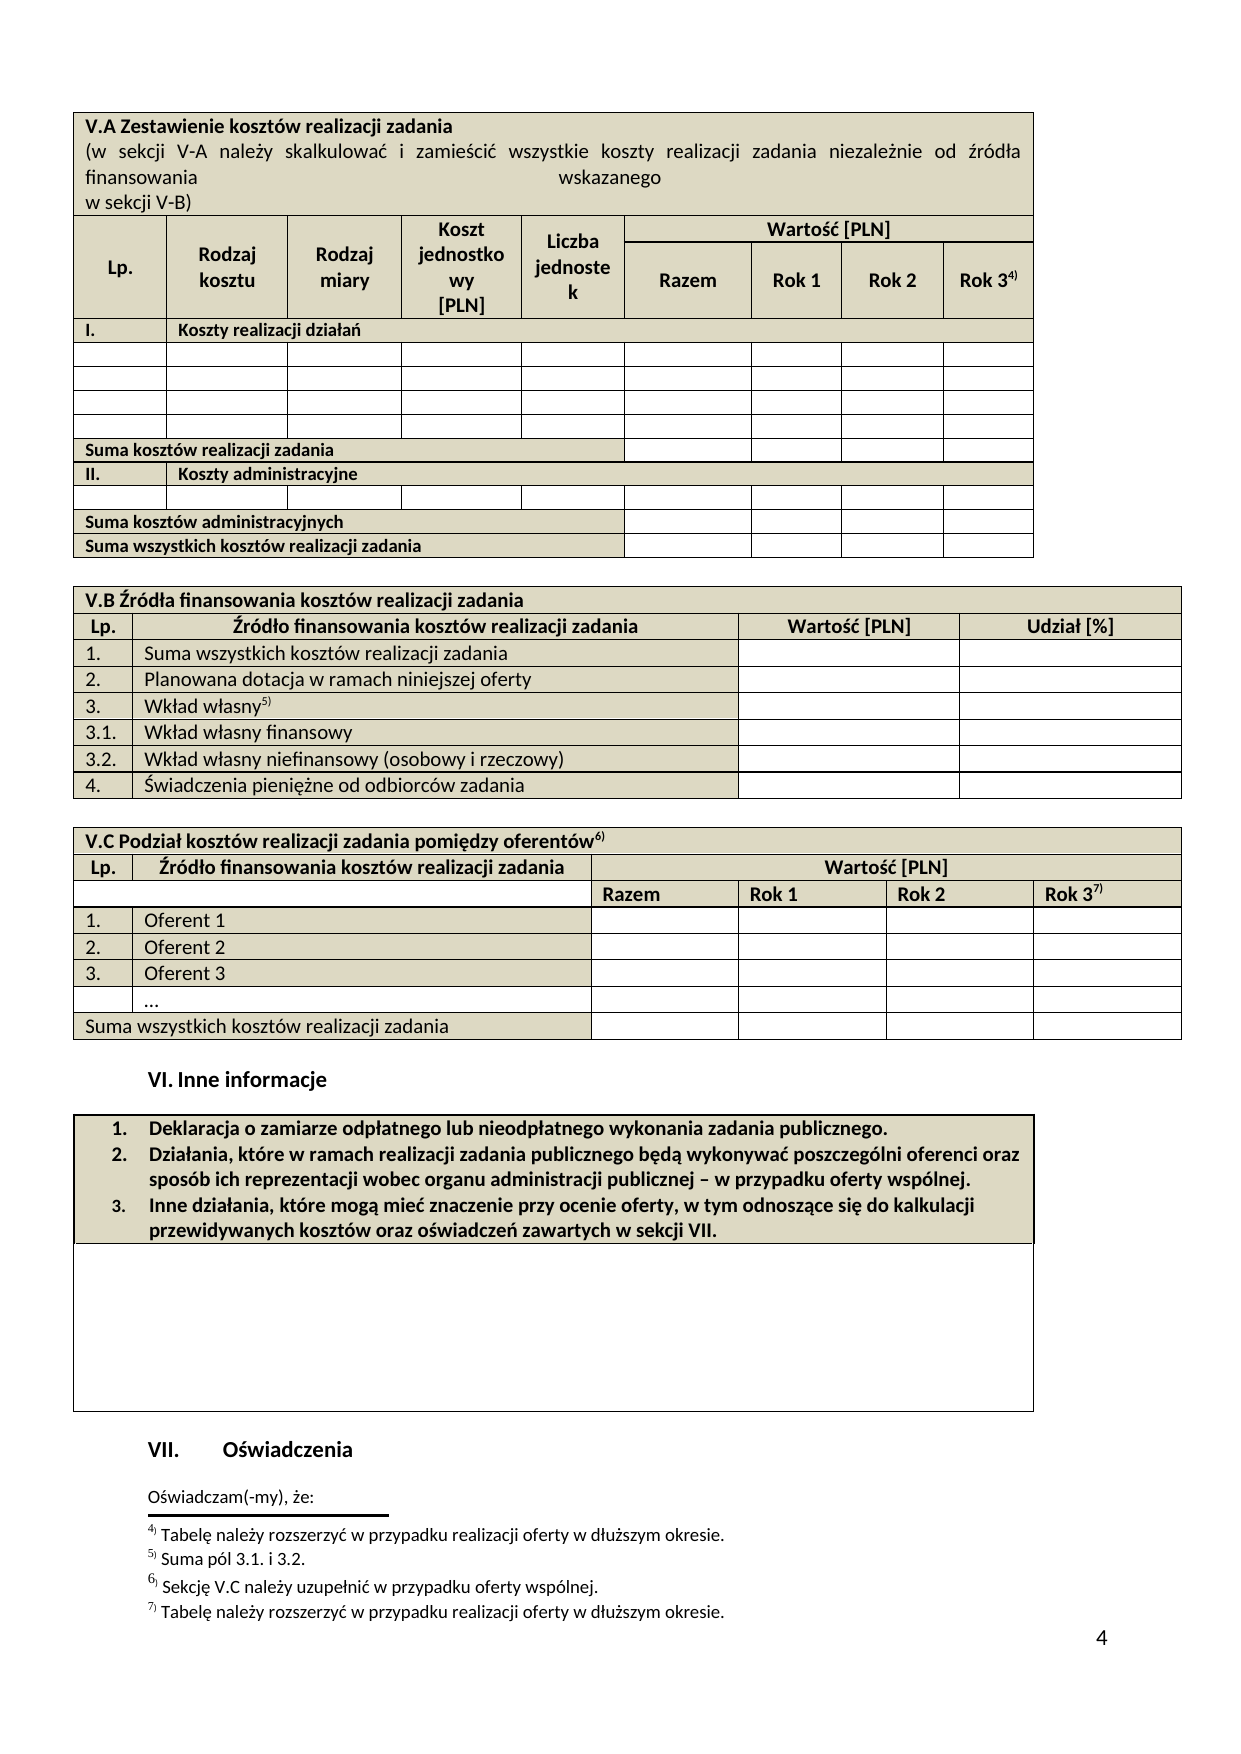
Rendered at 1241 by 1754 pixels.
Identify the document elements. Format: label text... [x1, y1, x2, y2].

table_cell [167, 391, 287, 413]
table_cell [887, 960, 1033, 986]
table_cell [752, 343, 841, 366]
table_cell Wartość [PLN] [739, 614, 959, 639]
table_cell [288, 343, 401, 366]
table_cell Wkład własny niefinansowy (osobowy i rzeczowy) [133, 746, 738, 771]
table_header Deklaracja o zamiarze odpłatnego lub nieodpłatnego wykonania zadania publicznego. Działania, które w ramach realizacji zadania publicznego będą wykonywać poszczególni oferenci oraz sposób ich reprezentacji wobec organu administracji publicznej – w przypadku oferty wspólnej. Inne działania, które mogą mieć znaczenie przy ocenie oferty, w tym odnoszące się do kalkulacji przewidywanych kosztów oraz oświadczeń zawartych w sekcji VII. [75, 1116, 1033, 1243]
table_cell [887, 908, 1033, 933]
table_cell Suma wszystkich kosztów realizacji zadania [74, 1013, 591, 1039]
table_cell Razem [592, 881, 738, 906]
table_cell Rok 3) [944, 243, 1033, 318]
table_cell Wartość [PLN] [592, 855, 1181, 880]
table_cell Planowana dotacja w ramach niniejszej oferty [133, 667, 738, 692]
table_cell [842, 343, 943, 366]
table_cell Oferent 2 [133, 934, 591, 959]
table_cell Rok 1 [752, 243, 841, 318]
table_cell [402, 343, 521, 366]
table_cell [739, 746, 959, 771]
table_cell [288, 415, 401, 437]
table_cell [288, 367, 401, 389]
table_cell [167, 343, 287, 366]
table_cell [739, 720, 959, 745]
table_cell [752, 367, 841, 389]
table_cell [625, 367, 751, 389]
table_cell [1034, 934, 1181, 959]
table_cell [522, 415, 624, 437]
table_cell [752, 510, 841, 533]
table_cell 4. [74, 773, 132, 798]
table_cell [739, 667, 959, 692]
table_cell [739, 934, 886, 959]
table_cell [752, 534, 841, 557]
table_cell [74, 486, 166, 509]
table_cell [944, 367, 1033, 389]
table_cell [74, 415, 166, 437]
table_cell [74, 1243, 1033, 1411]
table_cell [944, 415, 1033, 437]
table_cell 2. [74, 934, 132, 959]
table_cell Koszty administracyjne [167, 463, 1033, 485]
table_cell [960, 693, 1181, 718]
table_cell [960, 667, 1181, 692]
table_cell [592, 934, 738, 959]
table_cell … [133, 987, 591, 1012]
table_cell [842, 415, 943, 437]
table_cell 3. [74, 693, 132, 718]
table_cell Wartość [PLN] [625, 216, 1033, 241]
table_cell [944, 391, 1033, 413]
table_cell Rodzaj kosztu [167, 216, 287, 318]
table_cell [739, 773, 959, 798]
table_cell [74, 367, 166, 389]
table_cell I. [74, 319, 166, 342]
table_cell [402, 415, 521, 437]
table_cell [167, 367, 287, 389]
table_cell [74, 881, 591, 906]
table_cell [842, 510, 943, 533]
table_cell [625, 510, 751, 533]
table_cell [74, 391, 166, 413]
table_cell [625, 391, 751, 413]
table_cell [887, 1013, 1033, 1039]
table_cell [752, 391, 841, 413]
table_cell 2. [74, 667, 132, 692]
table_cell [752, 415, 841, 437]
table_cell [842, 534, 943, 557]
text Oświadczam(-my), że: [148, 1486, 1107, 1508]
text VII. Oświadczenia [148, 1435, 1107, 1463]
table_cell Liczba jednostek [522, 216, 624, 318]
table_cell [592, 1013, 738, 1039]
table_cell [960, 746, 1181, 771]
table_cell Oferent 3 [133, 960, 591, 986]
table_cell Koszty realizacji działań [167, 319, 1033, 342]
table_cell [592, 960, 738, 986]
table_cell [944, 534, 1033, 557]
table_cell 3. [74, 960, 132, 986]
table_cell II. [74, 463, 166, 485]
table_cell [1034, 1013, 1181, 1039]
table_cell Świadczenia pieniężne od odbiorców zadania [133, 773, 738, 798]
table_cell [739, 960, 886, 986]
table_cell [522, 391, 624, 413]
table_cell [402, 367, 521, 389]
table_cell [1034, 960, 1181, 986]
table_cell [739, 908, 886, 933]
table_cell [739, 1013, 886, 1039]
table_cell [625, 343, 751, 366]
table_cell Lp. [74, 614, 132, 639]
table_cell [944, 439, 1033, 461]
table_cell [752, 486, 841, 509]
table_cell [739, 987, 886, 1012]
table_cell [625, 534, 751, 557]
table_cell Rodzaj miary [288, 216, 401, 318]
table_cell [752, 439, 841, 461]
table_cell 3.2. [74, 746, 132, 771]
table_cell 3.1. [74, 720, 132, 745]
table_cell Suma kosztów administracyjnych [74, 510, 624, 533]
table_cell [887, 987, 1033, 1012]
table_cell [739, 640, 959, 666]
table_cell Lp. [74, 216, 166, 318]
table_cell Oferent 1 [133, 908, 591, 933]
table_cell [402, 486, 521, 509]
table_cell [522, 486, 624, 509]
table_cell [625, 486, 751, 509]
table_cell 1. [74, 640, 132, 666]
table_cell Rok 3) [1034, 881, 1181, 906]
table_cell Rok 1 [739, 881, 886, 906]
table_cell [402, 391, 521, 413]
table_cell [74, 343, 166, 366]
table_cell [1034, 987, 1181, 1012]
table_cell [74, 987, 132, 1012]
table_cell Wkład własny finansowy [133, 720, 738, 745]
table_cell Suma wszystkich kosztów realizacji zadania [133, 640, 738, 666]
table_cell [944, 510, 1033, 533]
table_cell [1034, 908, 1181, 933]
table_cell [842, 367, 943, 389]
table_cell Źródło finansowania kosztów realizacji zadania [133, 614, 738, 639]
table_header V.B Źródła finansowania kosztów realizacji zadania [74, 587, 1181, 613]
table_cell [887, 934, 1033, 959]
table_cell Suma wszystkich kosztów realizacji zadania [74, 534, 624, 557]
table_cell [842, 439, 943, 461]
table_cell [167, 415, 287, 437]
table_cell [625, 439, 751, 461]
table_cell Razem [625, 243, 751, 318]
table_cell [522, 343, 624, 366]
table_cell [288, 391, 401, 413]
table_cell Suma kosztów realizacji zadania [74, 439, 624, 461]
text VI. Inne informacje [148, 1065, 1107, 1093]
table_cell [592, 987, 738, 1012]
table_cell Wkład własny) [133, 693, 738, 718]
table_cell Lp. [74, 855, 132, 880]
table_cell Rok 2 [842, 243, 943, 318]
table_cell Źródło finansowania kosztów realizacji zadania [133, 855, 591, 880]
table_cell Rok 2 [887, 881, 1033, 906]
table_cell [625, 415, 751, 437]
table_cell [167, 486, 287, 509]
table_cell 1. [74, 908, 132, 933]
table_cell [842, 391, 943, 413]
table_cell [522, 367, 624, 389]
table_cell [944, 486, 1033, 509]
table_cell [842, 486, 943, 509]
table_header V.A Zestawienie kosztów realizacji zadania (w sekcji V-A należy skalkulować i zamieścić wszystkie koszty realizacji zadania niezależnie od źródła finansowania wskazanego w sekcji V-B) [74, 113, 1033, 215]
table_cell [960, 773, 1181, 798]
table_cell Koszt jednostkowy [PLN] [402, 216, 521, 318]
table_cell [592, 908, 738, 933]
table_cell [960, 640, 1181, 666]
table_header V.C Podział kosztów realizacji zadania pomiędzy oferentów) [74, 828, 1181, 853]
table_cell [944, 343, 1033, 366]
table_cell [739, 693, 959, 718]
table_cell [288, 486, 401, 509]
table_cell [960, 720, 1181, 745]
table_cell Udział [%] [960, 614, 1181, 639]
